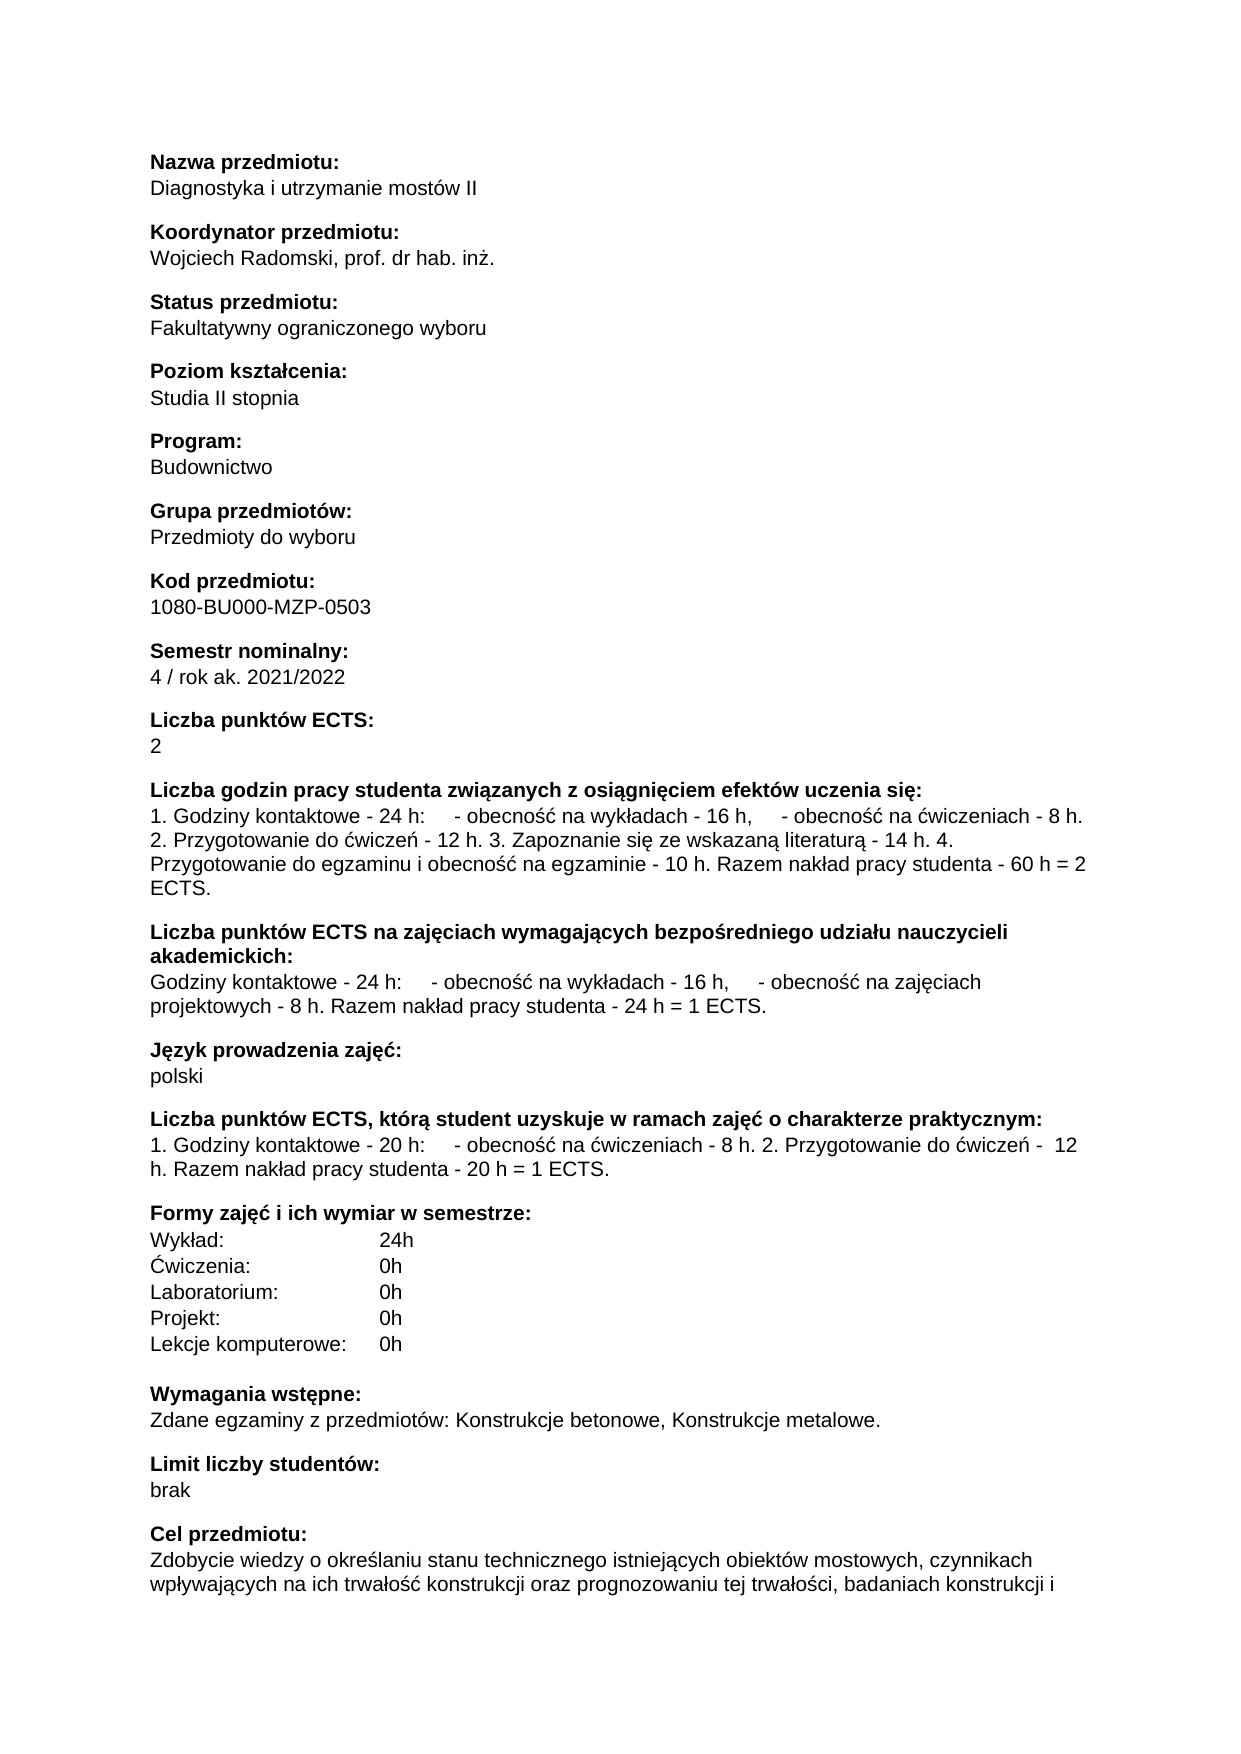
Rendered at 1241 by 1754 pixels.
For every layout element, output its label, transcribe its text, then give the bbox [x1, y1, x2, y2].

text 4 / rok ak. 2021/2022 [150, 664, 1090, 688]
text Kod przedmiotu: [150, 569, 1090, 593]
text Język prowadzenia zajęć: [150, 1037, 1090, 1061]
text 2 [150, 734, 1090, 758]
text Studia II stopnia [150, 385, 1090, 409]
text Koordynator przedmiotu: [150, 220, 1090, 244]
text Status przedmiotu: [150, 289, 1090, 313]
text Liczba godzin pracy studenta związanych z osiągnięciem efektów uczenia się: [150, 778, 1090, 802]
table_header 24h [369, 1228, 597, 1252]
text Nazwa przedmiotu: [150, 150, 1090, 174]
table_cell Ćwiczenia: [140, 1254, 367, 1278]
text Budownictwo [150, 455, 1090, 479]
text Program: [150, 429, 1090, 453]
table_cell Laboratorium: [140, 1280, 367, 1304]
text 1080-BU000-MZP-0503 [150, 595, 1090, 619]
text Liczba punktów ECTS, którą student uzyskuje w ramach zajęć o charakterze praktycznym: [150, 1107, 1090, 1131]
text Fakultatywny ograniczonego wyboru [150, 316, 1090, 339]
text brak [150, 1478, 1090, 1502]
text Wojciech Radomski, prof. dr hab. inż. [150, 246, 1090, 270]
text Liczba punktów ECTS: [150, 708, 1090, 732]
text Grupa przedmiotów: [150, 499, 1090, 523]
text Przedmioty do wyboru [150, 525, 1090, 549]
text 1. Godziny kontaktowe - 20 h: - obecność na ćwiczeniach - 8 h. 2. Przygotowanie do ćwiczeń - 12 h. Razem nakład pracy studenta - 20 h = 1 ECTS. [150, 1133, 1090, 1181]
text Cel przedmiotu: [150, 1521, 1090, 1545]
table_header Wykład: [140, 1228, 367, 1252]
text Diagnostyka i utrzymanie mostów II [150, 176, 1090, 200]
text polski [150, 1063, 1090, 1087]
table_cell Projekt: [140, 1306, 367, 1330]
table_cell 0h [369, 1278, 597, 1304]
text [150, 1547, 1090, 1595]
text Zdane egzaminy z przedmiotów: Konstrukcje betonowe, Konstrukcje metalowe. [150, 1408, 1090, 1432]
text Wymagania wstępne: [150, 1382, 1090, 1406]
table_cell 0h [369, 1330, 597, 1356]
text Poziom kształcenia: [150, 359, 1090, 383]
text Limit liczby studentów: [150, 1452, 1090, 1476]
table_cell Lekcje komputerowe: [140, 1332, 367, 1356]
table_cell 0h [369, 1304, 597, 1330]
text Formy zajęć i ich wymiar w semestrze: [150, 1201, 1090, 1225]
text Semestr nominalny: [150, 638, 1090, 662]
text Godziny kontaktowe - 24 h: - obecność na wykładach - 16 h, - obecność na zajęciach projektowych - 8 h. Razem nakład pracy studenta - 24 h = 1 ECTS. [150, 970, 1090, 1018]
table_cell 0h [369, 1252, 597, 1278]
text Liczba punktów ECTS na zajęciach wymagających bezpośredniego udziału nauczycieli akademickich: [150, 920, 1090, 968]
text 1. Godziny kontaktowe - 24 h: - obecność na wykładach - 16 h, - obecność na ćwiczeniach - 8 h. 2. Przygotowanie do ćwiczeń - 12 h. 3. Zapoznanie się ze wskazaną literaturą - 14 h. 4. Przygotowanie do egzaminu i obecność na egzaminie - 10 h. Razem nakład pracy studenta - 60 h = 2 ECTS. [150, 804, 1090, 900]
